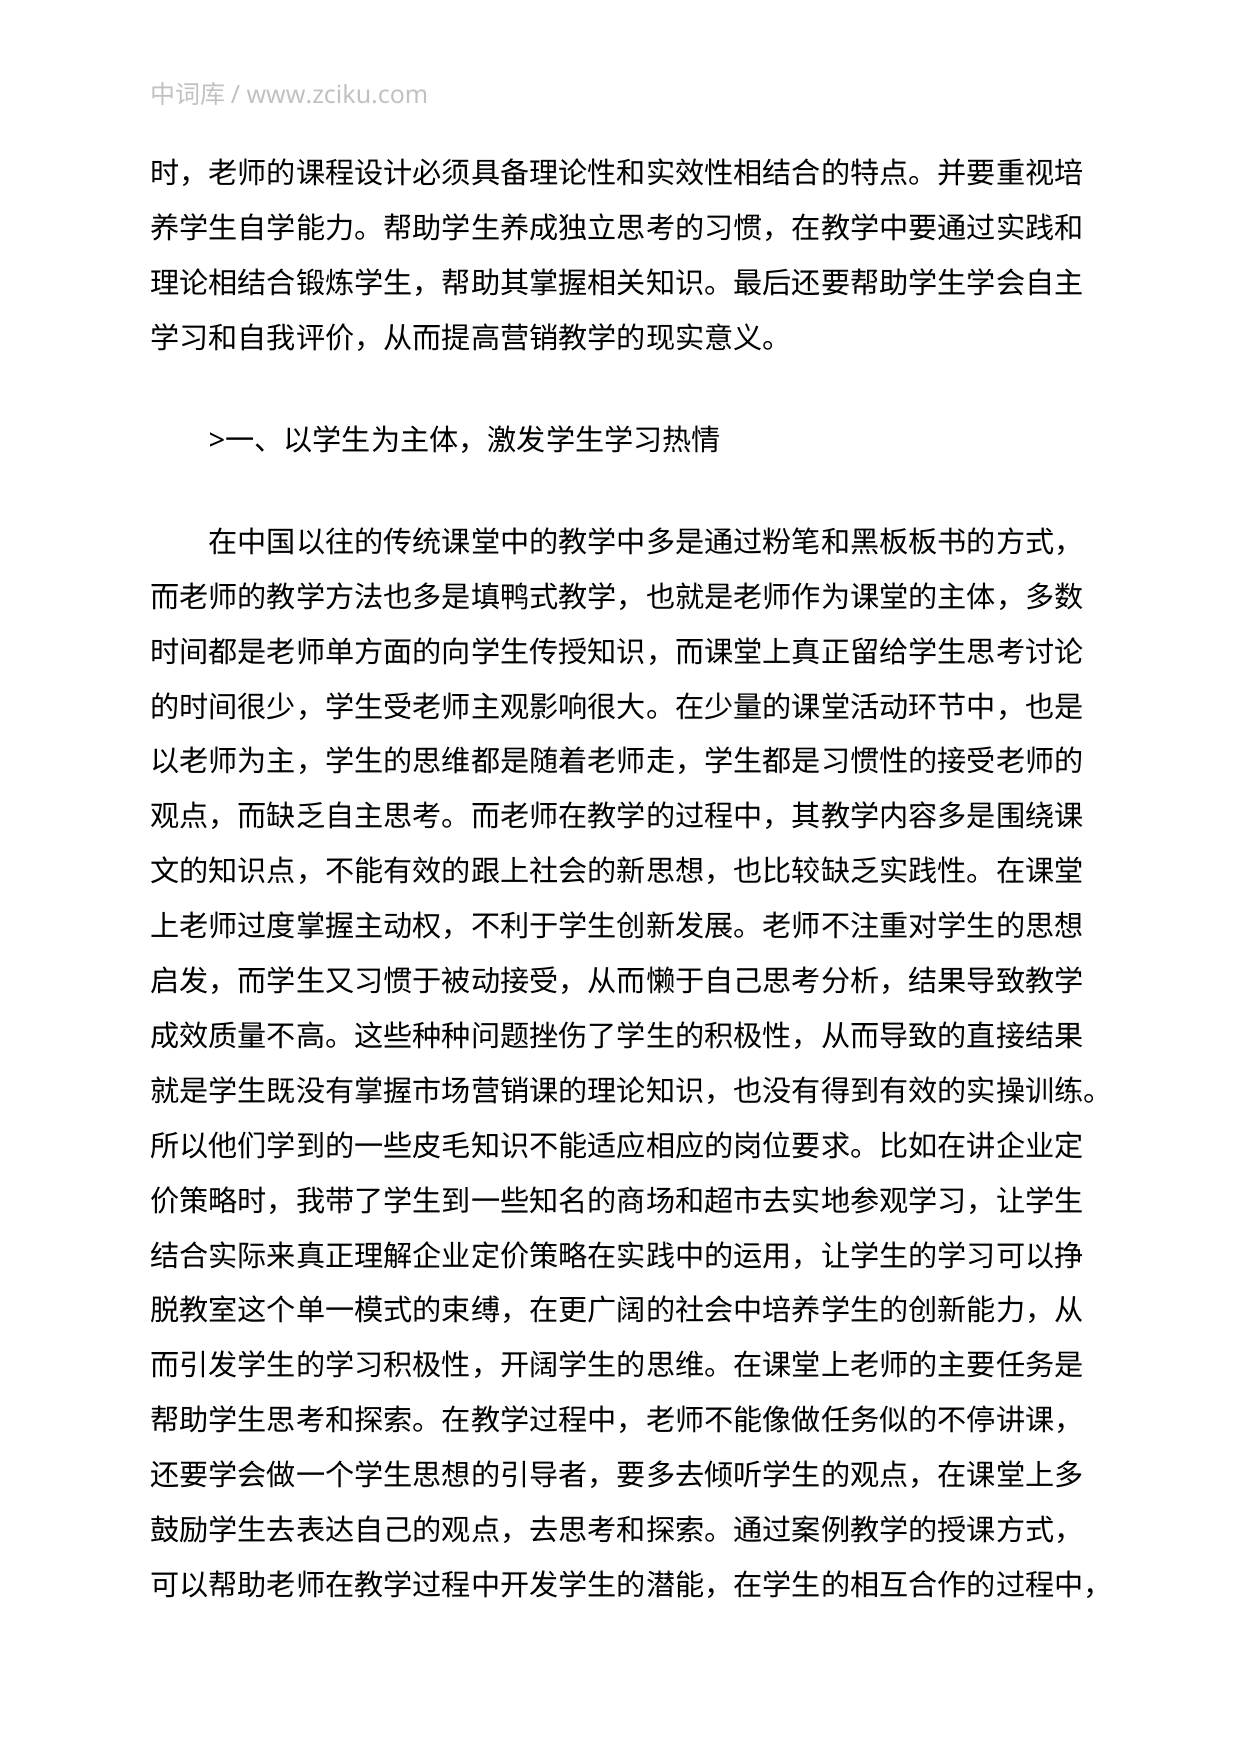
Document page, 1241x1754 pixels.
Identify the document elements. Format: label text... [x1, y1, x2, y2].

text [150, 518, 1090, 1604]
text >一、以学生为主体，激发学生学习热情 [150, 416, 1090, 459]
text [150, 150, 1090, 357]
